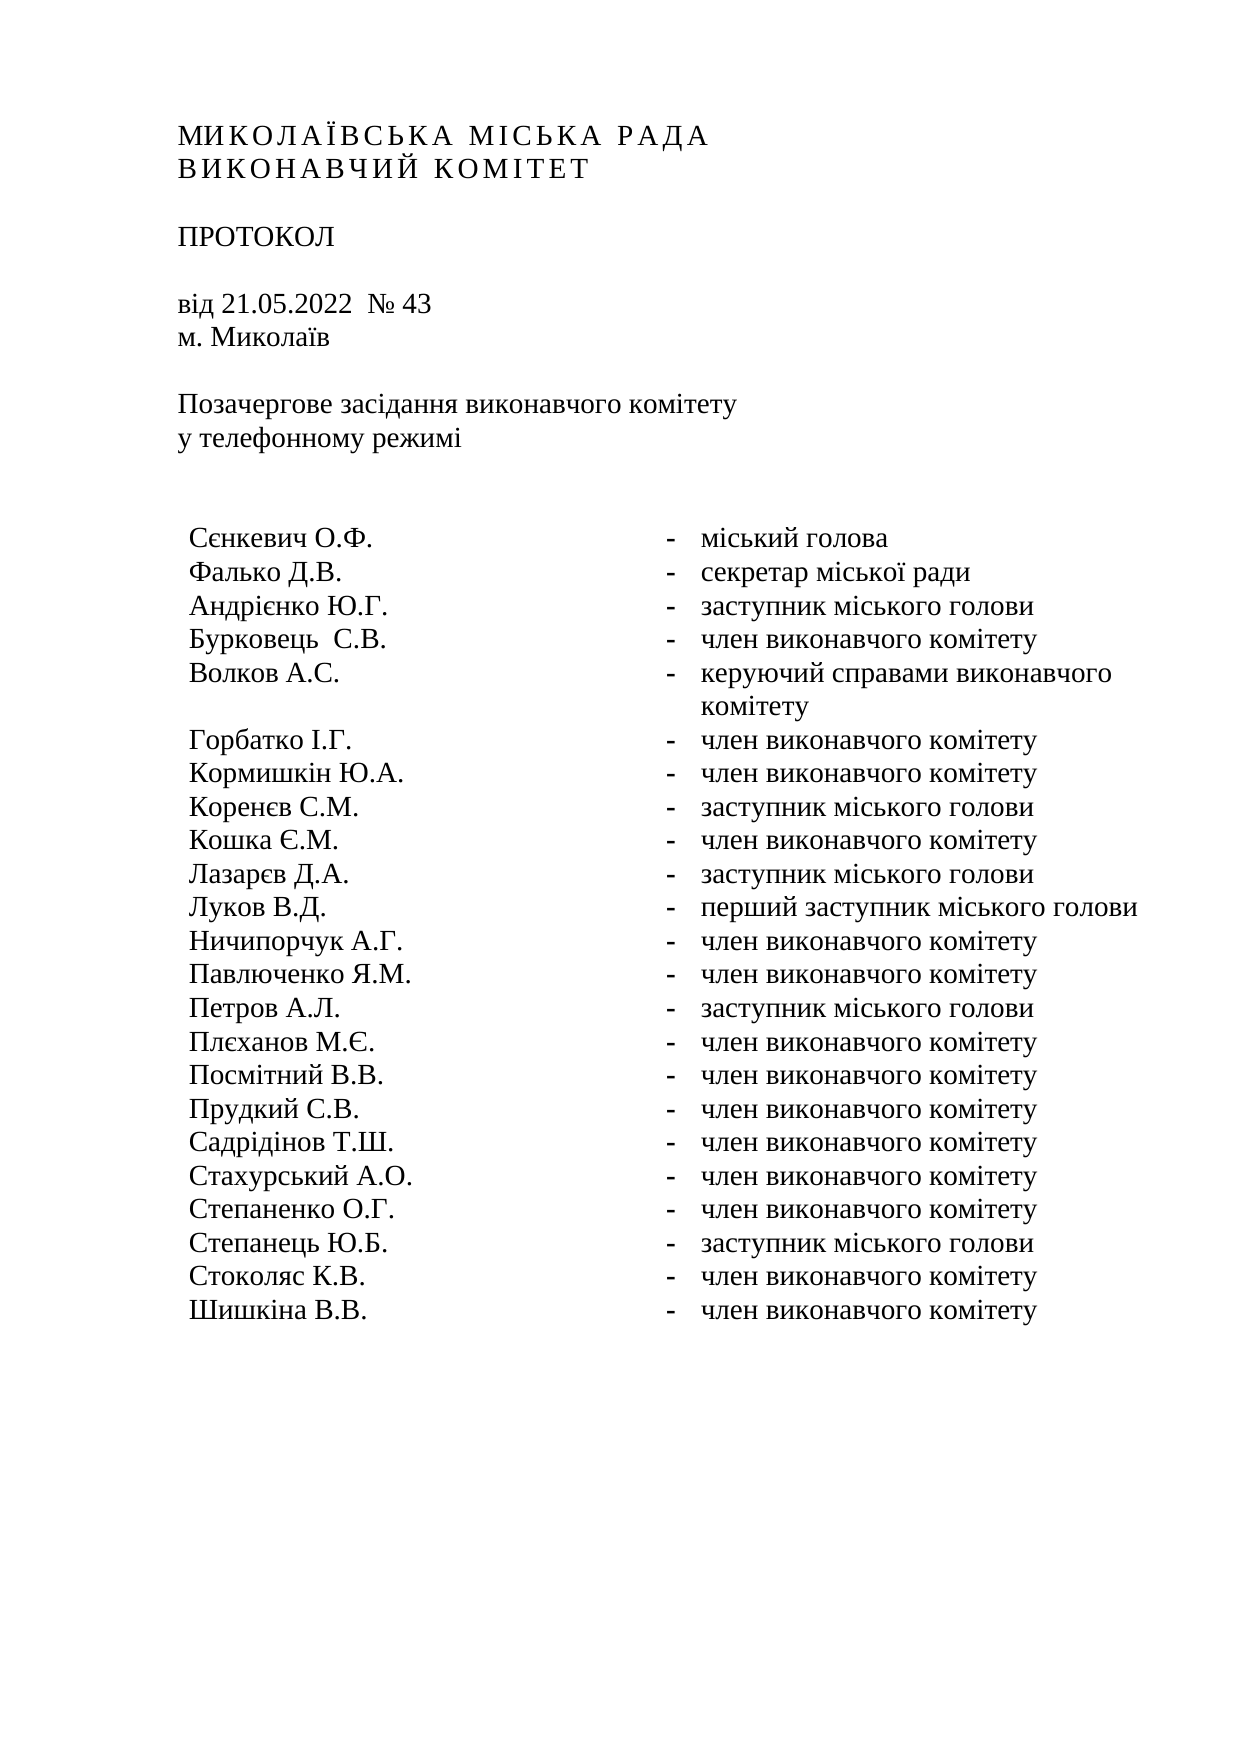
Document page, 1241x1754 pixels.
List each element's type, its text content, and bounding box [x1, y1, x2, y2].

text Позачергове засідання виконавчого комітету [177, 386, 1152, 420]
table_cell - [652, 722, 689, 755]
table_cell Коренєв С.М. [177, 789, 652, 822]
table_cell заступник міського голови [689, 856, 1208, 889]
text МИКОЛАЇВСЬКА МІСЬКА РАДА [177, 118, 1152, 152]
table_cell Фалько Д.В. [177, 554, 652, 588]
table_cell - [652, 1024, 689, 1057]
table_cell - [652, 1124, 689, 1158]
table_cell - [652, 1292, 689, 1326]
table_cell Степанець Ю.Б. [177, 1225, 652, 1258]
table_cell член виконавчого комітету [689, 621, 1208, 655]
table_cell - [652, 957, 689, 990]
table_cell член виконавчого комітету [689, 1158, 1208, 1191]
table_cell Посмітний В.В. [177, 1057, 652, 1091]
table_cell перший заступник міського голови [689, 890, 1208, 923]
table_cell Луков В.Д. [177, 890, 652, 923]
table_cell член виконавчого комітету [689, 722, 1208, 755]
table_cell - [652, 755, 689, 789]
table_cell член виконавчого комітету [689, 755, 1208, 789]
table_cell Волков А.С. Волков А.С. [177, 655, 652, 722]
table_cell Стоколяс К.В. [177, 1259, 652, 1292]
table_cell - [652, 890, 689, 923]
table_cell заступник міського голови [689, 588, 1208, 621]
table_cell - [652, 1225, 689, 1258]
table_cell - [652, 1259, 689, 1292]
table_cell член виконавчого комітету [689, 1191, 1208, 1225]
table_cell член виконавчого комітету [689, 1091, 1208, 1124]
table_cell секретар міської ради [689, 554, 1208, 588]
table_cell член виконавчого комітету [689, 1057, 1208, 1091]
table_cell Бурковець С.В. [177, 621, 652, 655]
table_header міський голова [689, 521, 1208, 554]
text ПРОТОКОЛ [177, 219, 1152, 252]
table_cell - [652, 1057, 689, 1091]
table_cell член виконавчого комітету [689, 823, 1208, 856]
table_cell член виконавчого комітету [689, 957, 1208, 990]
table_cell член виконавчого комітету [689, 1024, 1208, 1057]
table_cell Плєханов М.Є. [177, 1024, 652, 1057]
table_header Сєнкевич О.Ф. [177, 521, 652, 554]
text у телефонному режимі [177, 420, 1152, 453]
table_cell - [652, 1191, 689, 1225]
table_cell - [652, 990, 689, 1024]
table_cell - [652, 554, 689, 588]
table_cell Кошка Є.М. [177, 823, 652, 856]
table_cell - [652, 856, 689, 889]
table_cell Горбатко І.Г. Горбатко І.Г. [177, 722, 652, 755]
table_cell керуючий справами виконавчого комітету [689, 655, 1208, 722]
table_cell член виконавчого комітету [689, 923, 1208, 957]
text ВИКОНАВЧИЙ КОМІТЕТ [177, 152, 1152, 185]
table_cell - [652, 789, 689, 822]
table_cell заступник міського голови [689, 1225, 1208, 1258]
table_cell Стахурський А.О. [177, 1158, 652, 1191]
table_cell заступник міського голови [689, 990, 1208, 1024]
table_cell Лазарєв Д.А. [177, 856, 652, 889]
text від 21.05.2022 № 43 [177, 286, 1152, 319]
table_cell член виконавчого комітету [689, 1259, 1208, 1292]
table_cell Прудкий С.В. [177, 1091, 652, 1124]
table_cell - [652, 823, 689, 856]
table_cell Ничипорчук А.Г. [177, 923, 652, 957]
table_cell - [652, 923, 689, 957]
table_header - [652, 521, 689, 554]
table_cell Шишкіна В.В. [177, 1292, 652, 1326]
table_cell - [652, 1091, 689, 1124]
table_cell - [652, 655, 689, 722]
table_cell Павлюченко Я.М. [177, 957, 652, 990]
table_cell Степаненко О.Г. [177, 1191, 652, 1225]
table_cell - [652, 588, 689, 621]
table_cell - [652, 621, 689, 655]
table_cell Кормишкін Ю.А. Кормишкін Ю.А. [177, 755, 652, 789]
table_cell член виконавчого комітету [689, 1292, 1208, 1326]
table_cell Петров А.Л. [177, 990, 652, 1024]
table_cell член виконавчого комітету [689, 1124, 1208, 1158]
table_cell Андрієнко Ю.Г. [177, 588, 652, 621]
table_cell - [652, 1158, 689, 1191]
text м. Миколаїв [177, 319, 1152, 353]
table_cell заступник міського голови [689, 789, 1208, 822]
table_cell Садрідінов Т.Ш. [177, 1124, 652, 1158]
